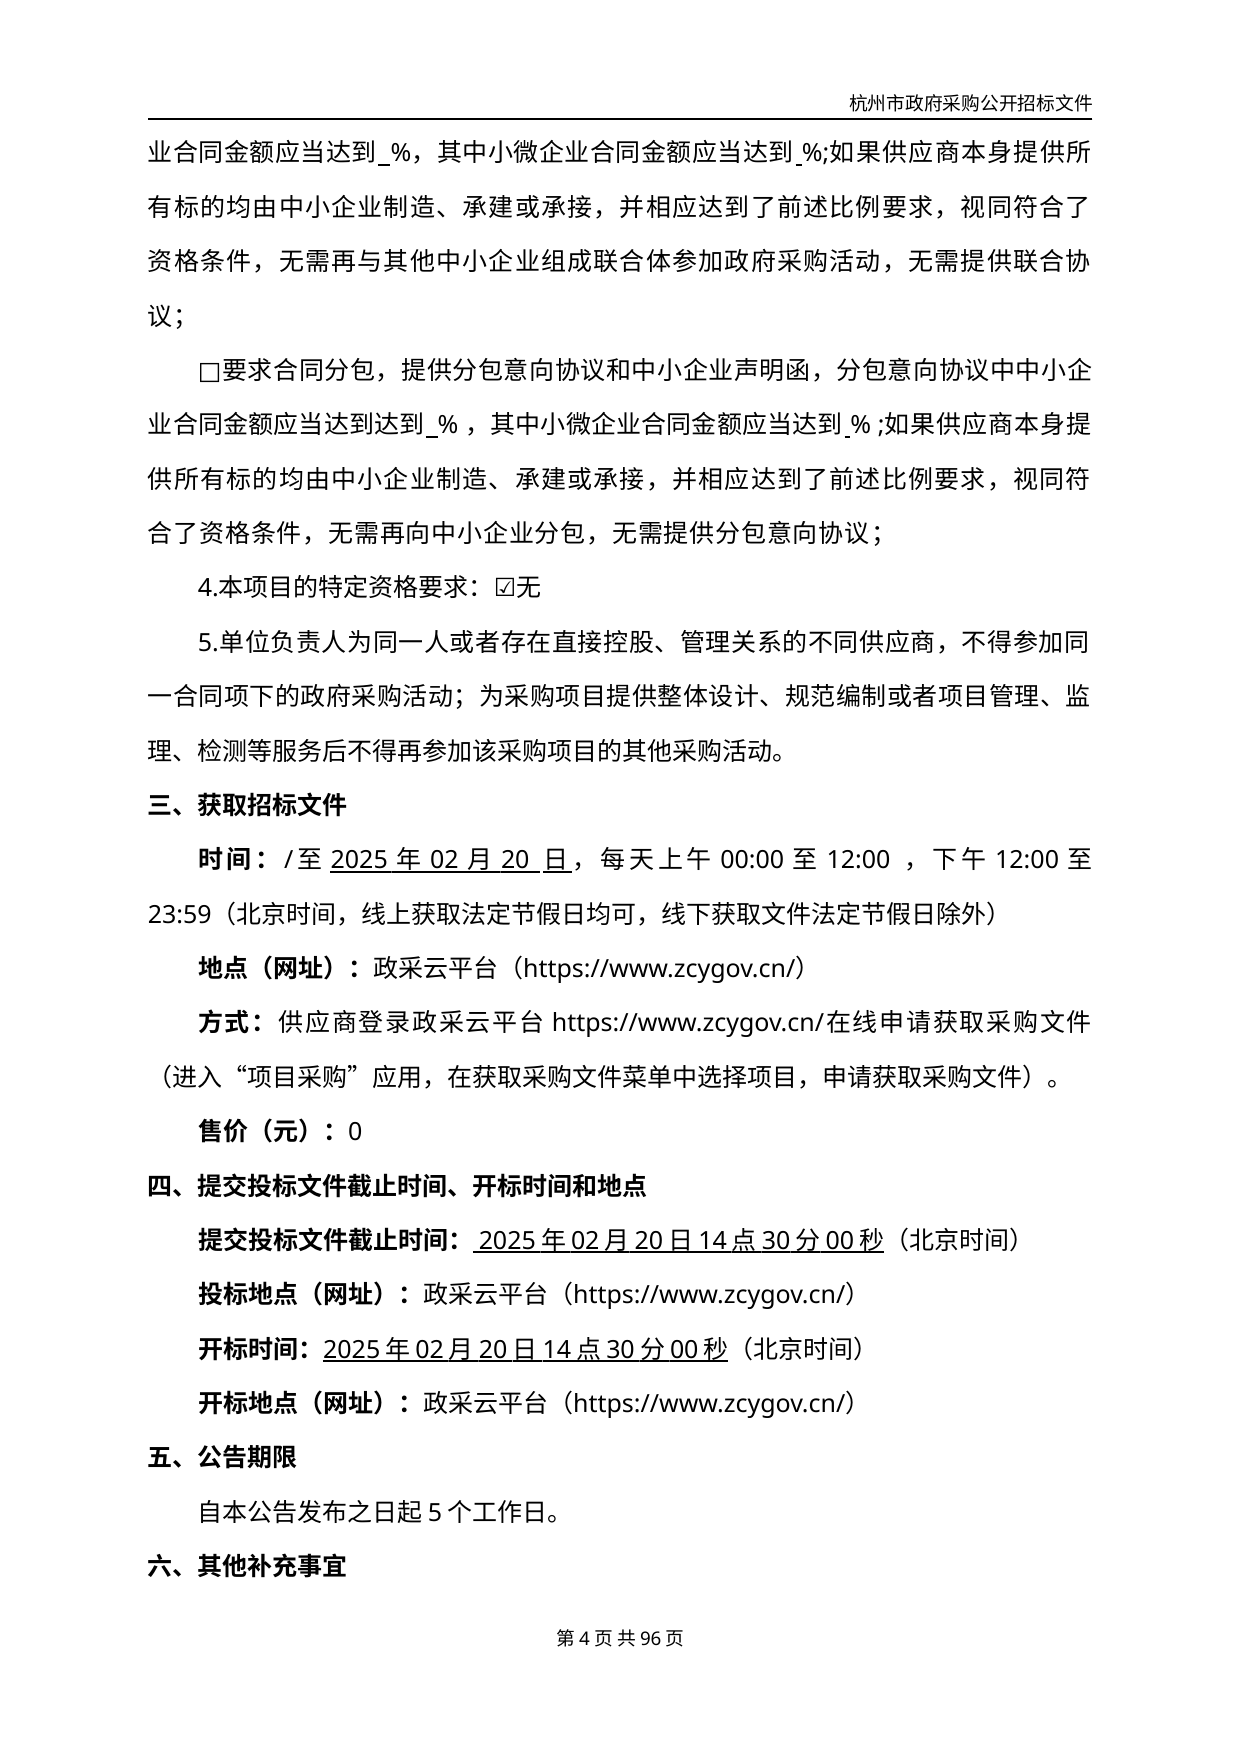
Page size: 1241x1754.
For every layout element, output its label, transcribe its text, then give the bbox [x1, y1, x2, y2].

text 地点（网址）：政采云平台（https://www.zcygov.cn/） [148, 948, 1092, 985]
text 方式：供应商登录政采云平台https://www.zcygov.cn/在线申请获取采购文件（进入“项目采购”应用，在获取采购文件菜单中选择项目，申请获取采购文件）。 [148, 1003, 1092, 1093]
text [148, 133, 1092, 332]
text 六、其他补充事宜 [148, 1547, 1092, 1583]
text □要求合同分包，提供分包意向协议和中小企业声明函，分包意向协议中中小企业合同金额应当达到达到 % ，其中小微企业合同金额应当达到 % ;如果供应商本身提供所有标的均由中小企业制造、承建或承接，并相应达到了前述比例要求，视同符合了资格条件，无需再向中小企业分包，无需提供分包意向协议； [148, 350, 1092, 550]
text 4.本项目的特定资格要求：☑无 [148, 568, 1092, 604]
text 五、公告期限 [148, 1438, 1092, 1474]
text 售价（元）：0 [148, 1112, 1092, 1148]
text 开标地点（网址）：政采云平台（https://www.zcygov.cn/） [148, 1383, 1092, 1420]
text 投标地点（网址）：政采云平台（https://www.zcygov.cn/） [148, 1275, 1092, 1311]
text 5.单位负责人为同一人或者存在直接控股、管理关系的不同供应商，不得参加同一合同项下的政府采购活动；为采购项目提供整体设计、规范编制或者项目管理、监理、检测等服务后不得再参加该采购项目的其他采购活动。 [148, 622, 1092, 767]
text 三、获取招标文件 [148, 785, 1092, 822]
text 四、提交投标文件截止时间、开标时间和地点 [148, 1166, 1092, 1202]
text 时间：/至2025年02月20 日，每天上午00:00至12:00 ，下午12:00至23:59（北京时间，线上获取法定节假日均可，线下获取文件法定节假日除外） [148, 840, 1092, 930]
text 自本公告发布之日起5个工作日。 [148, 1492, 1092, 1528]
text 开标时间：2025年02月20日14点30分00秒（北京时间） [148, 1329, 1092, 1365]
text 提交投标文件截止时间： 2025年02月20日14点30分00秒（北京时间） [148, 1220, 1092, 1257]
